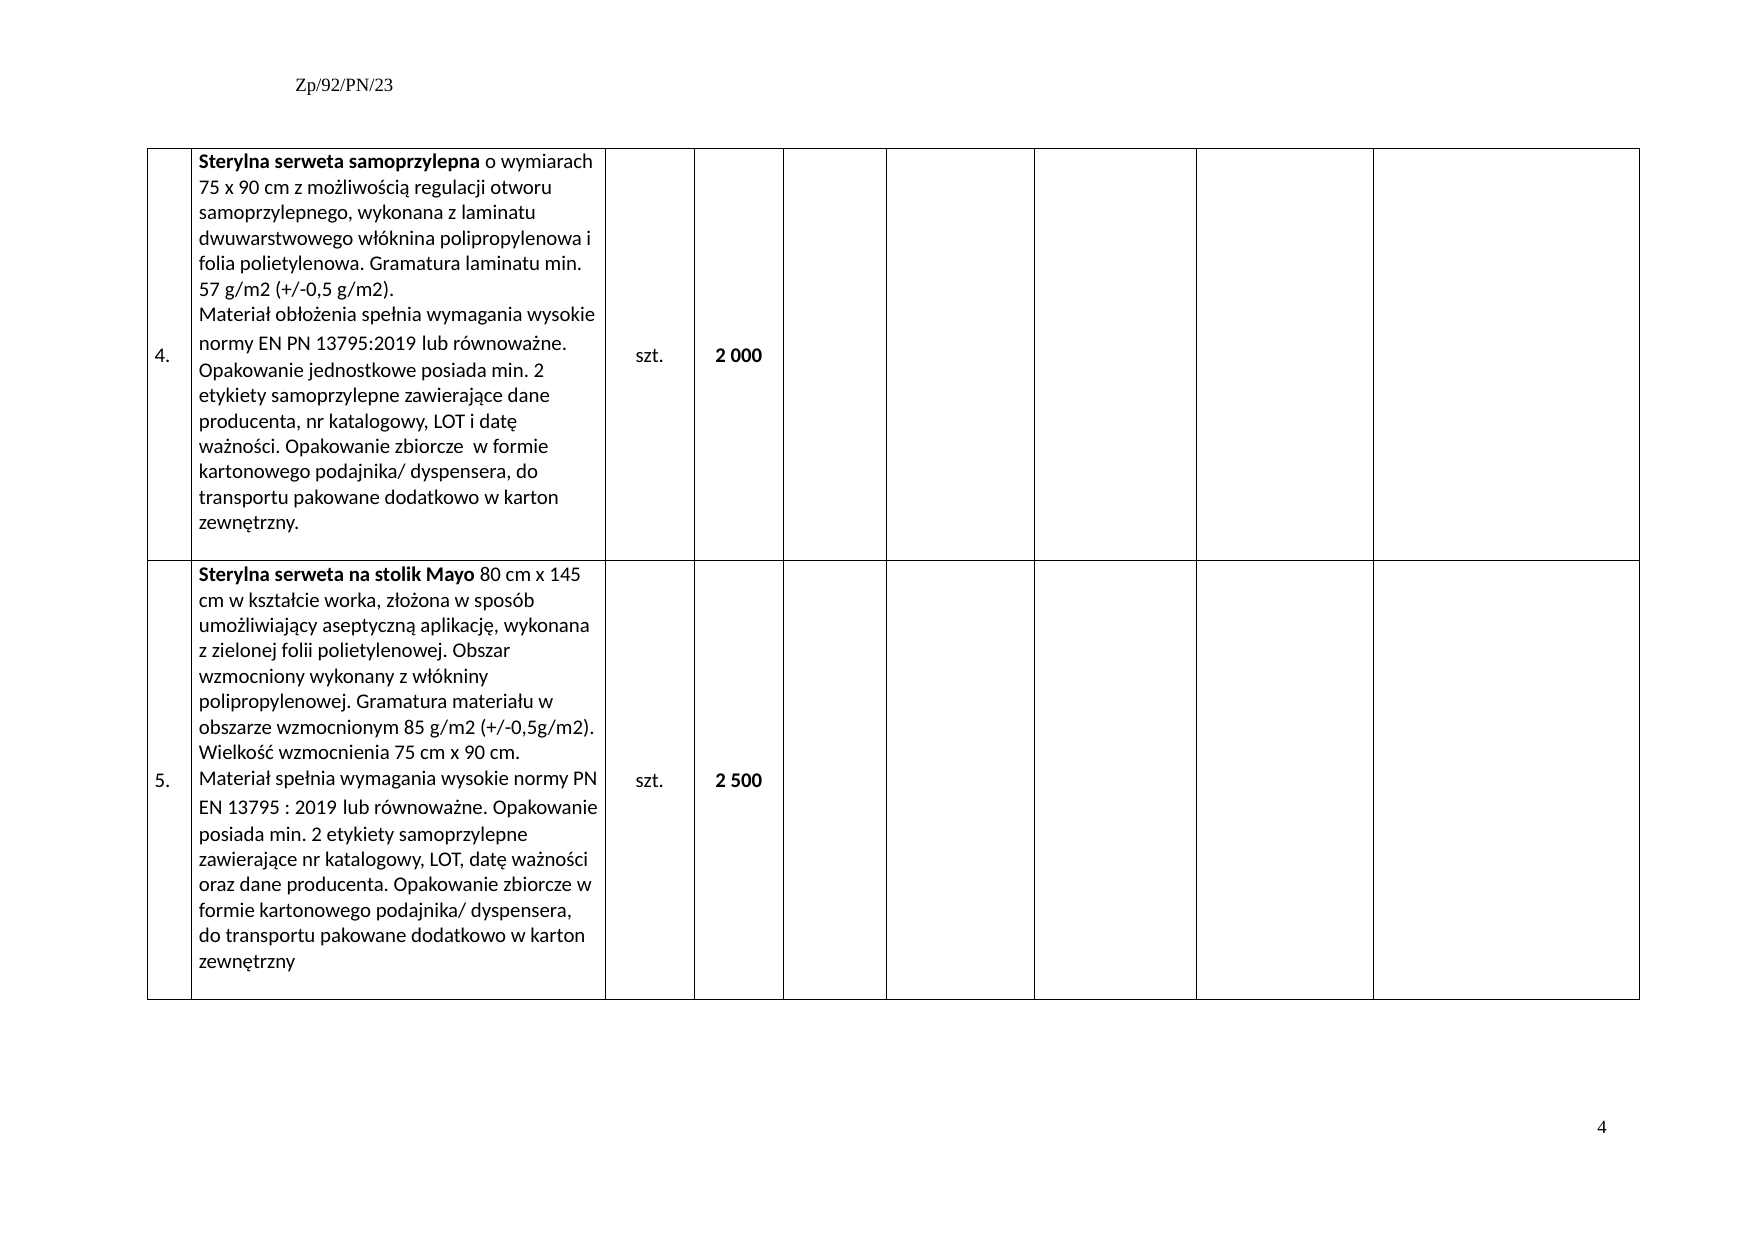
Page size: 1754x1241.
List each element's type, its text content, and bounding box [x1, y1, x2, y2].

table_cell 4. [148, 149, 191, 560]
table_cell [784, 561, 886, 999]
table_cell 2 000 [695, 149, 783, 560]
table_cell Sterylna serweta na stolik Mayo 80 cm x 145 cm w kształcie worka, złożona w sposób umożliwiający aseptyczną aplikację, wykonana z zielonej folii polietylenowej. Obszar wzmocniony wykonany z włókniny polipropylenowej. Gramatura materiału w obszarze wzmocnionym 85 g/m2 (+/-0,5g/m2). Wielkość wzmocnienia 75 cm x 90 cm. Materiał spełnia wymagania wysokie normy PN EN 13795 : 2019 lub równoważne. Opakowanie posiada min. 2 etykiety samoprzylepne zawierające nr katalogowy, LOT, datę ważności oraz dane producenta. Opakowanie zbiorcze w formie kartonowego podajnika/ dyspensera, do transportu pakowane dodatkowo w karton zewnętrzny [192, 561, 605, 999]
table_cell 2 500 [695, 561, 783, 999]
table_cell [1374, 149, 1639, 560]
table_cell [1035, 561, 1196, 999]
table_cell [1035, 149, 1196, 560]
table_cell [1197, 561, 1373, 999]
table_cell Sterylna serweta samoprzylepna o wymiarach 75 x 90 cm z możliwością regulacji otworu samoprzylepnego, wykonana z laminatu dwuwarstwowego włóknina polipropylenowa i folia polietylenowa. Gramatura laminatu min. 57 g/m2 (+/-0,5 g/m2). Materiał obłożenia spełnia wymagania wysokie normy EN PN 13795:2019 lub równoważne. Opakowanie jednostkowe posiada min. 2 etykiety samoprzylepne zawierające dane producenta, nr katalogowy, LOT i datę ważności. Opakowanie zbiorcze w formie kartonowego podajnika/ dyspensera, do transportu pakowane dodatkowo w karton zewnętrzny. [192, 149, 605, 560]
table_cell 5. [148, 561, 191, 999]
table_cell [1374, 561, 1639, 999]
table_cell szt. [606, 561, 694, 999]
table_cell [1197, 149, 1373, 560]
table_cell [784, 149, 886, 560]
table_cell [887, 561, 1034, 999]
table_cell [887, 149, 1034, 560]
table_cell szt. [606, 149, 694, 560]
